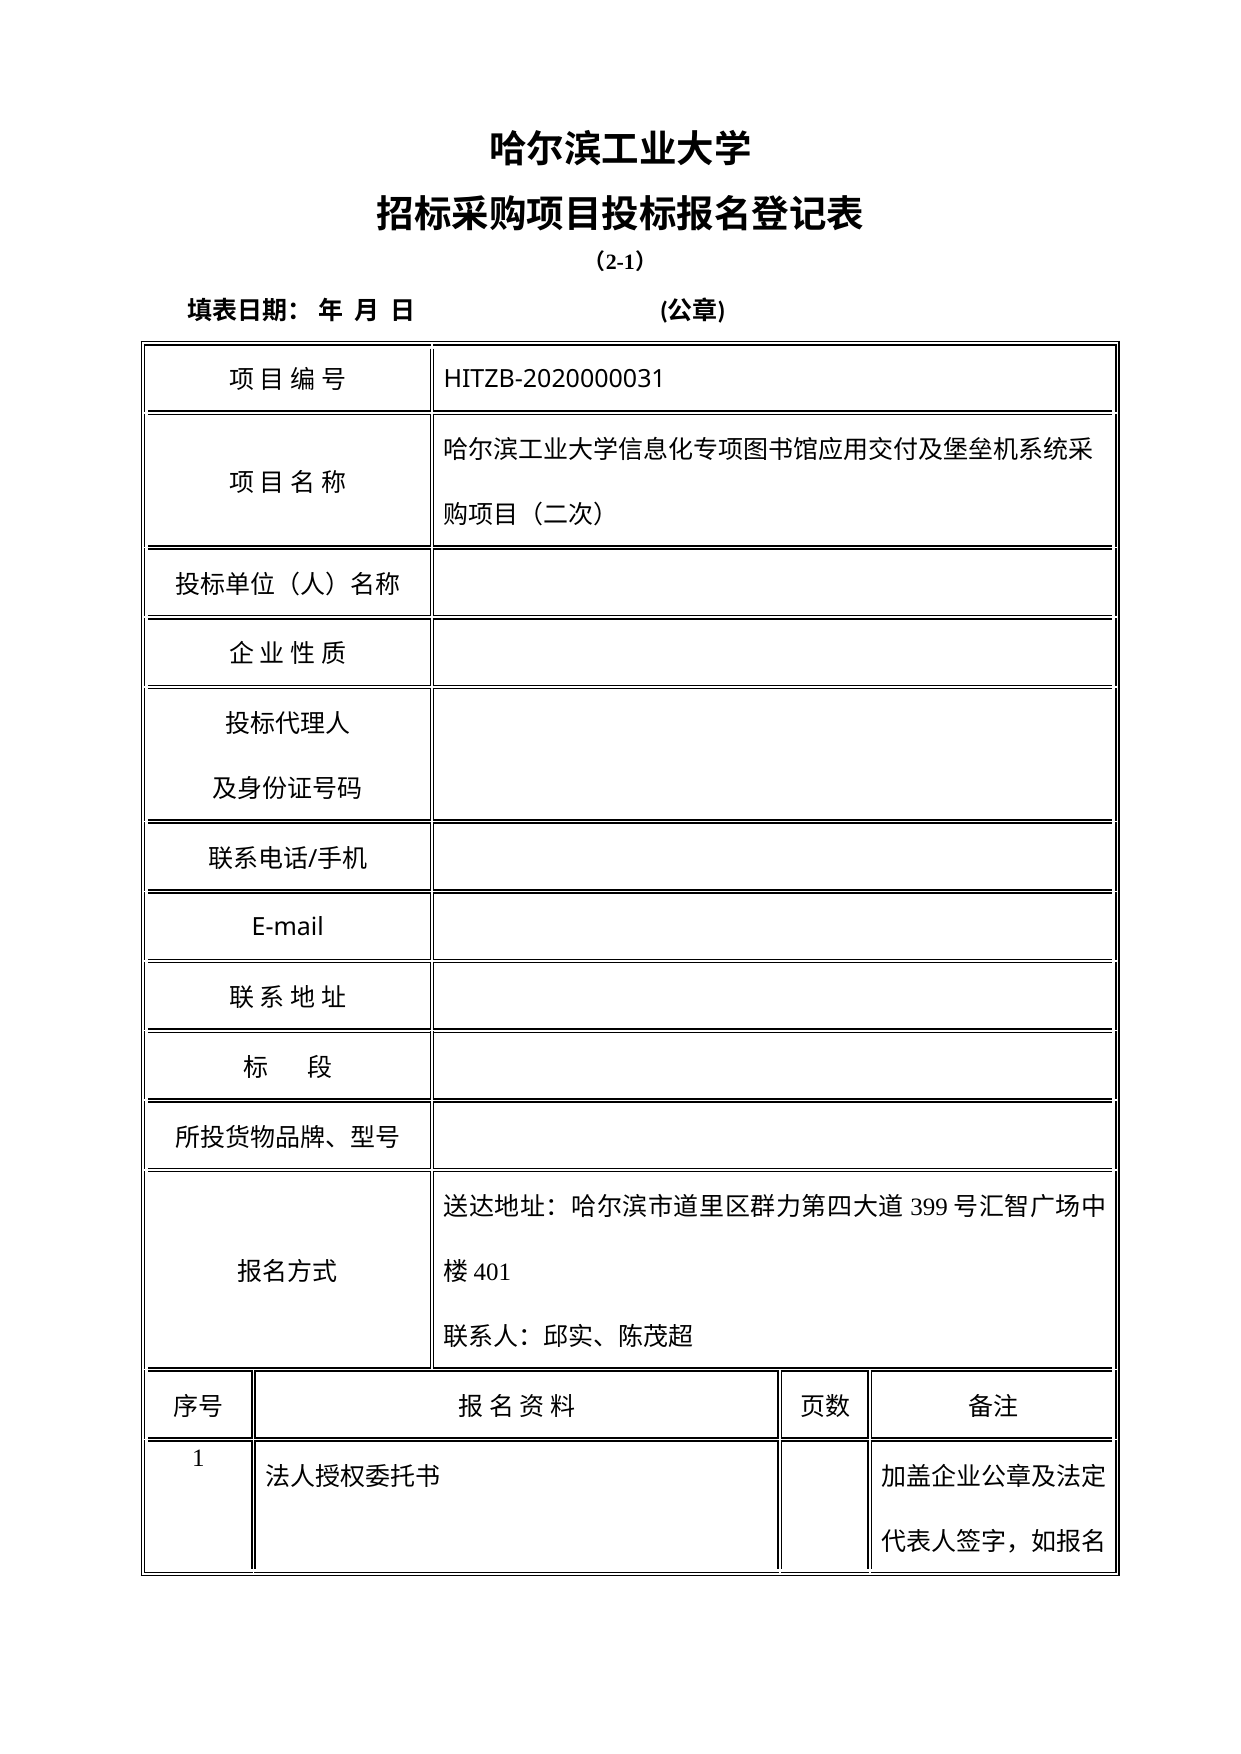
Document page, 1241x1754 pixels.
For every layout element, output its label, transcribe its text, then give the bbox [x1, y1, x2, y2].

table_cell [432, 819, 1118, 889]
table_cell [432, 1098, 1118, 1168]
table_cell 标 段 [143, 1028, 432, 1098]
table_cell 投标代理人 及身份证号码 [143, 685, 432, 819]
table_cell [432, 685, 1118, 819]
table_cell [432, 959, 1118, 1028]
table_cell 联系电话/手机 [143, 819, 432, 889]
table_cell 企 业 性 质 [143, 615, 432, 684]
text 哈尔滨工业大学 [187, 113, 1053, 178]
text （2-1） [187, 243, 1053, 276]
table_cell 送达地址：哈尔滨市道里区群力第四大道399号汇智广场中楼401 联系人：邱实、陈茂超 [432, 1168, 1118, 1367]
text 填表日期： 年 月 日 (公章) [187, 276, 1053, 341]
table_header 项 目 编 号 [143, 342, 432, 410]
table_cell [870, 1437, 1118, 1572]
table_cell 哈尔滨工业大学信息化专项图书馆应用交付及堡垒机系统采购项目（二次） [432, 410, 1118, 545]
table_header HITZB-2020000031 [432, 345, 1115, 410]
table_cell 报名方式 [143, 1168, 432, 1367]
table_cell 法人授权委托书 [254, 1437, 780, 1572]
table_cell [432, 545, 1118, 615]
table_cell 序号 [143, 1367, 253, 1437]
table_cell 报 名 资 料 [256, 1372, 777, 1437]
table_cell [780, 1437, 870, 1572]
table_cell 投标单位（人）名称 [143, 545, 432, 615]
table_cell 联 系 地 址 [143, 959, 432, 1028]
table_cell 页数 [782, 1372, 867, 1437]
table_cell 1 [143, 1437, 253, 1572]
table_cell [432, 615, 1118, 684]
table_cell [432, 1028, 1118, 1098]
table_cell E-mail [143, 889, 432, 958]
table_cell 项 目 名 称 [143, 410, 432, 545]
table_cell 所投货物品牌、型号 [143, 1098, 432, 1168]
table_cell [432, 889, 1118, 958]
table_cell 备注 [870, 1367, 1118, 1437]
text 招标采购项目投标报名登记表 [187, 178, 1053, 243]
